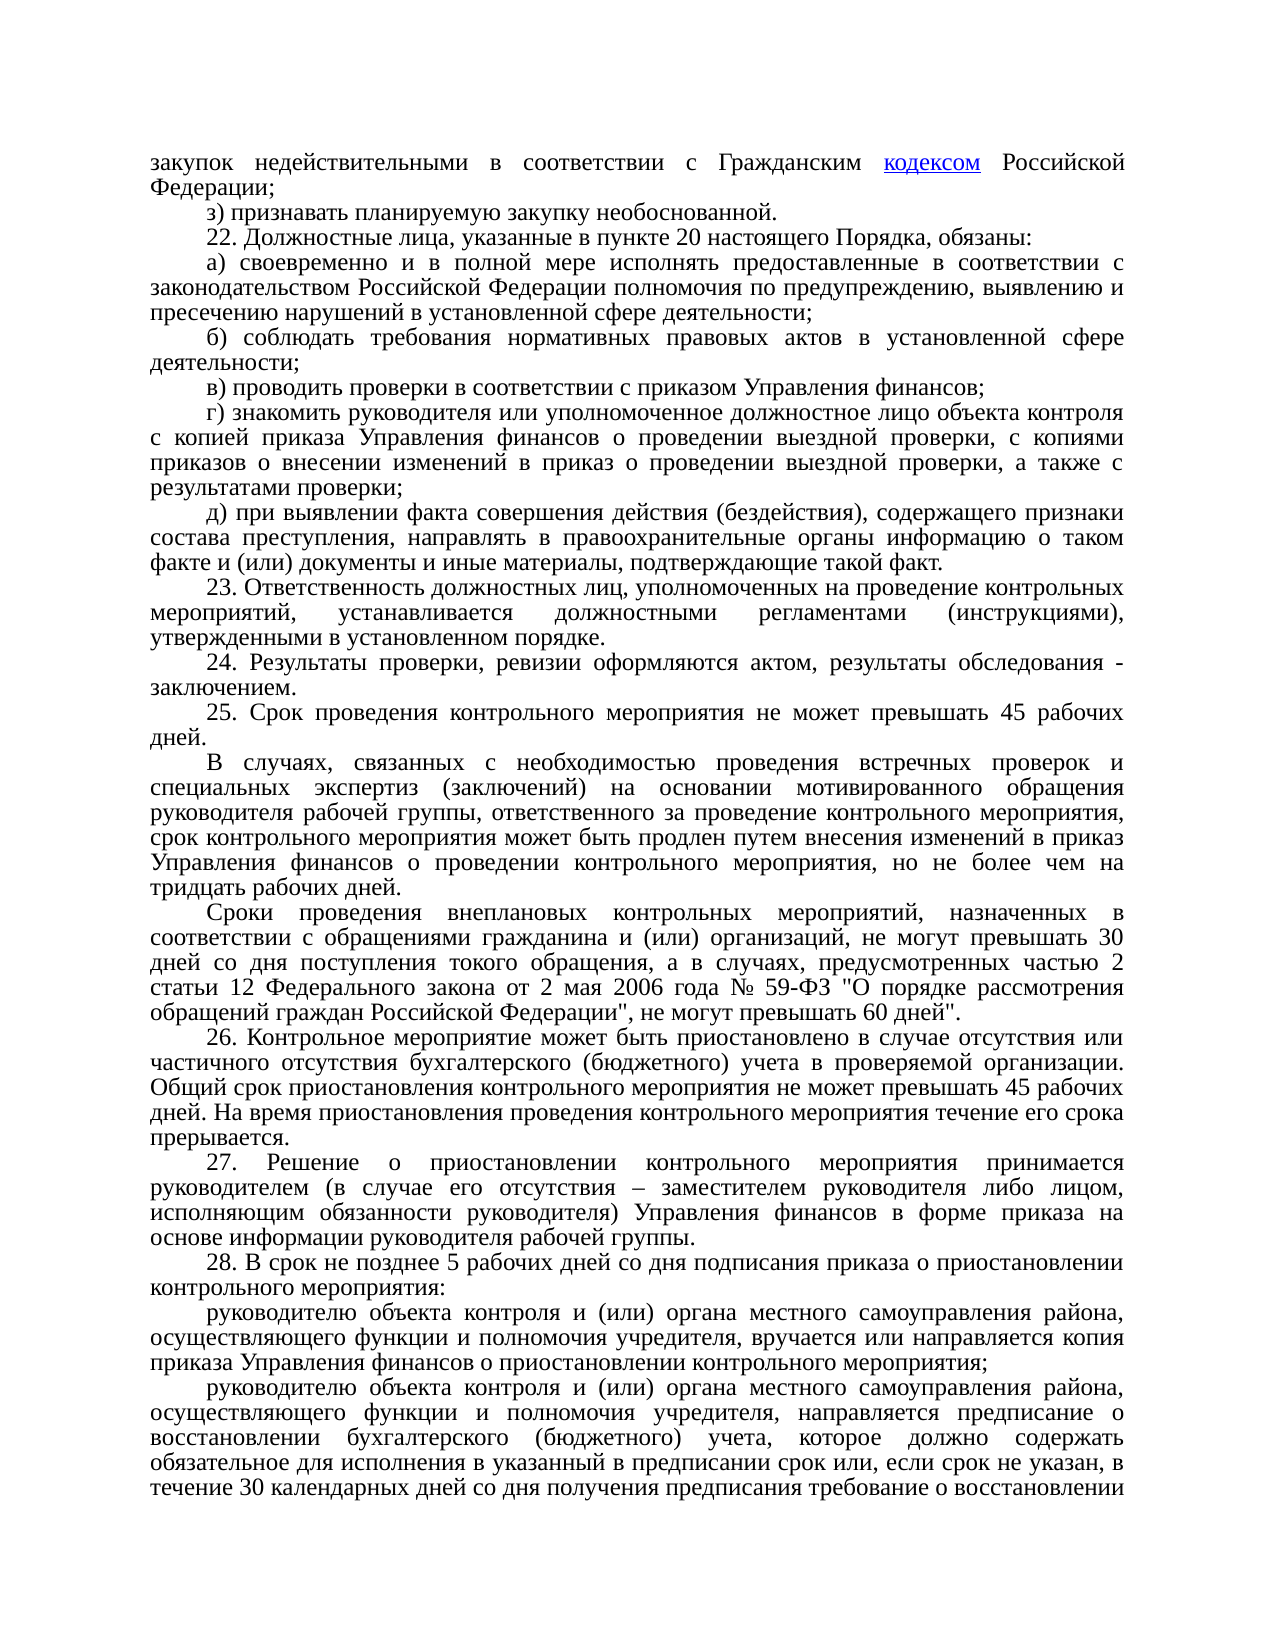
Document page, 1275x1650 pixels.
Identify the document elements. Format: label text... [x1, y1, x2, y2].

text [150, 150, 1125, 200]
text д) при выявлении факта совершения действия (бездействия), содержащего признаки состава преступления, направлять в правоохранительные органы информацию о таком факте и (или) документы и иные материалы, подтверждающие такой факт. [150, 500, 1125, 575]
text 24. Результаты проверки, ревизии оформляются актом, результаты обследования - заключением. [150, 650, 1125, 700]
text 26. Контрольное мероприятие может быть приостановлено в случае отсутствия или частичного отсутствия бухгалтерского (бюджетного) учета в проверяемой организации. Общий срок приостановления контрольного мероприятия не может превышать 45 рабочих дней. На время приостановления проведения контрольного мероприятия течение его срока прерывается. [150, 1025, 1125, 1150]
text Сроки проведения внеплановых контрольных мероприятий, назначенных в соответствии с обращениями гражданина и (или) организаций, не могут превышать 30 дней со дня поступления токого обращения, а в случаях, предусмотренных частью 2 статьи 12 Федерального закона от 2 мая 2006 года № 59-ФЗ "О порядке рассмотрения обращений граждан Российской Федерации", не могут превышать 60 дней". [150, 900, 1125, 1025]
text руководителю объекта контроля и (или) органа местного самоуправления района, осуществляющего функции и полномочия учредителя, вручается или направляется копия приказа Управления финансов о приостановлении контрольного мероприятия; [150, 1300, 1125, 1375]
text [150, 1375, 1125, 1500]
text 23. Ответственность должностных лиц, уполномоченных на проведение контрольных мероприятий, устанавливается должностными регламентами (инструкциями), утвержденными в установленном порядке. [150, 575, 1125, 650]
text В случаях, связанных с необходимостью проведения встречных проверок и специальных экспертиз (заключений) на основании мотивированного обращения руководителя рабочей группы, ответственного за проведение контрольного мероприятия, срок контрольного мероприятия может быть продлен путем внесения изменений в приказ Управления финансов о проведении контрольного мероприятия, но не более чем на тридцать рабочих дней. [150, 750, 1125, 900]
text а) своевременно и в полной мере исполнять предоставленные в соответствии с законодательством Российской Федерации полномочия по предупреждению, выявлению и пресечению нарушений в установленной сфере деятельности; [150, 250, 1125, 325]
text 22. Должностные лица, указанные в пункте 20 настоящего Порядка, обязаны: [150, 225, 1125, 250]
text б) соблюдать требования нормативных правовых актов в установленной сфере деятельности; [150, 325, 1125, 375]
text 25. Срок проведения контрольного мероприятия не может превышать 45 рабочих дней. [150, 700, 1125, 750]
text г) знакомить руководителя или уполномоченное должностное лицо объекта контроля с копией приказа Управления финансов о проведении выездной проверки, с копиями приказов о внесении изменений в приказ о проведении выездной проверки, а также с результатами проверки; [150, 400, 1125, 500]
text з) признавать планируемую закупку необоснованной. [150, 200, 1125, 225]
text 27. Решение о приостановлении контрольного мероприятия принимается руководителем (в случае его отсутствия – заместителем руководителя либо лицом, исполняющим обязанности руководителя) Управления финансов в форме приказа на основе информации руководителя рабочей группы. [150, 1150, 1125, 1250]
text в) проводить проверки в соответствии с приказом Управления финансов; [150, 375, 1125, 400]
text 28. В срок не позднее 5 рабочих дней со дня подписания приказа о приостановлении контрольного мероприятия: [150, 1250, 1125, 1300]
